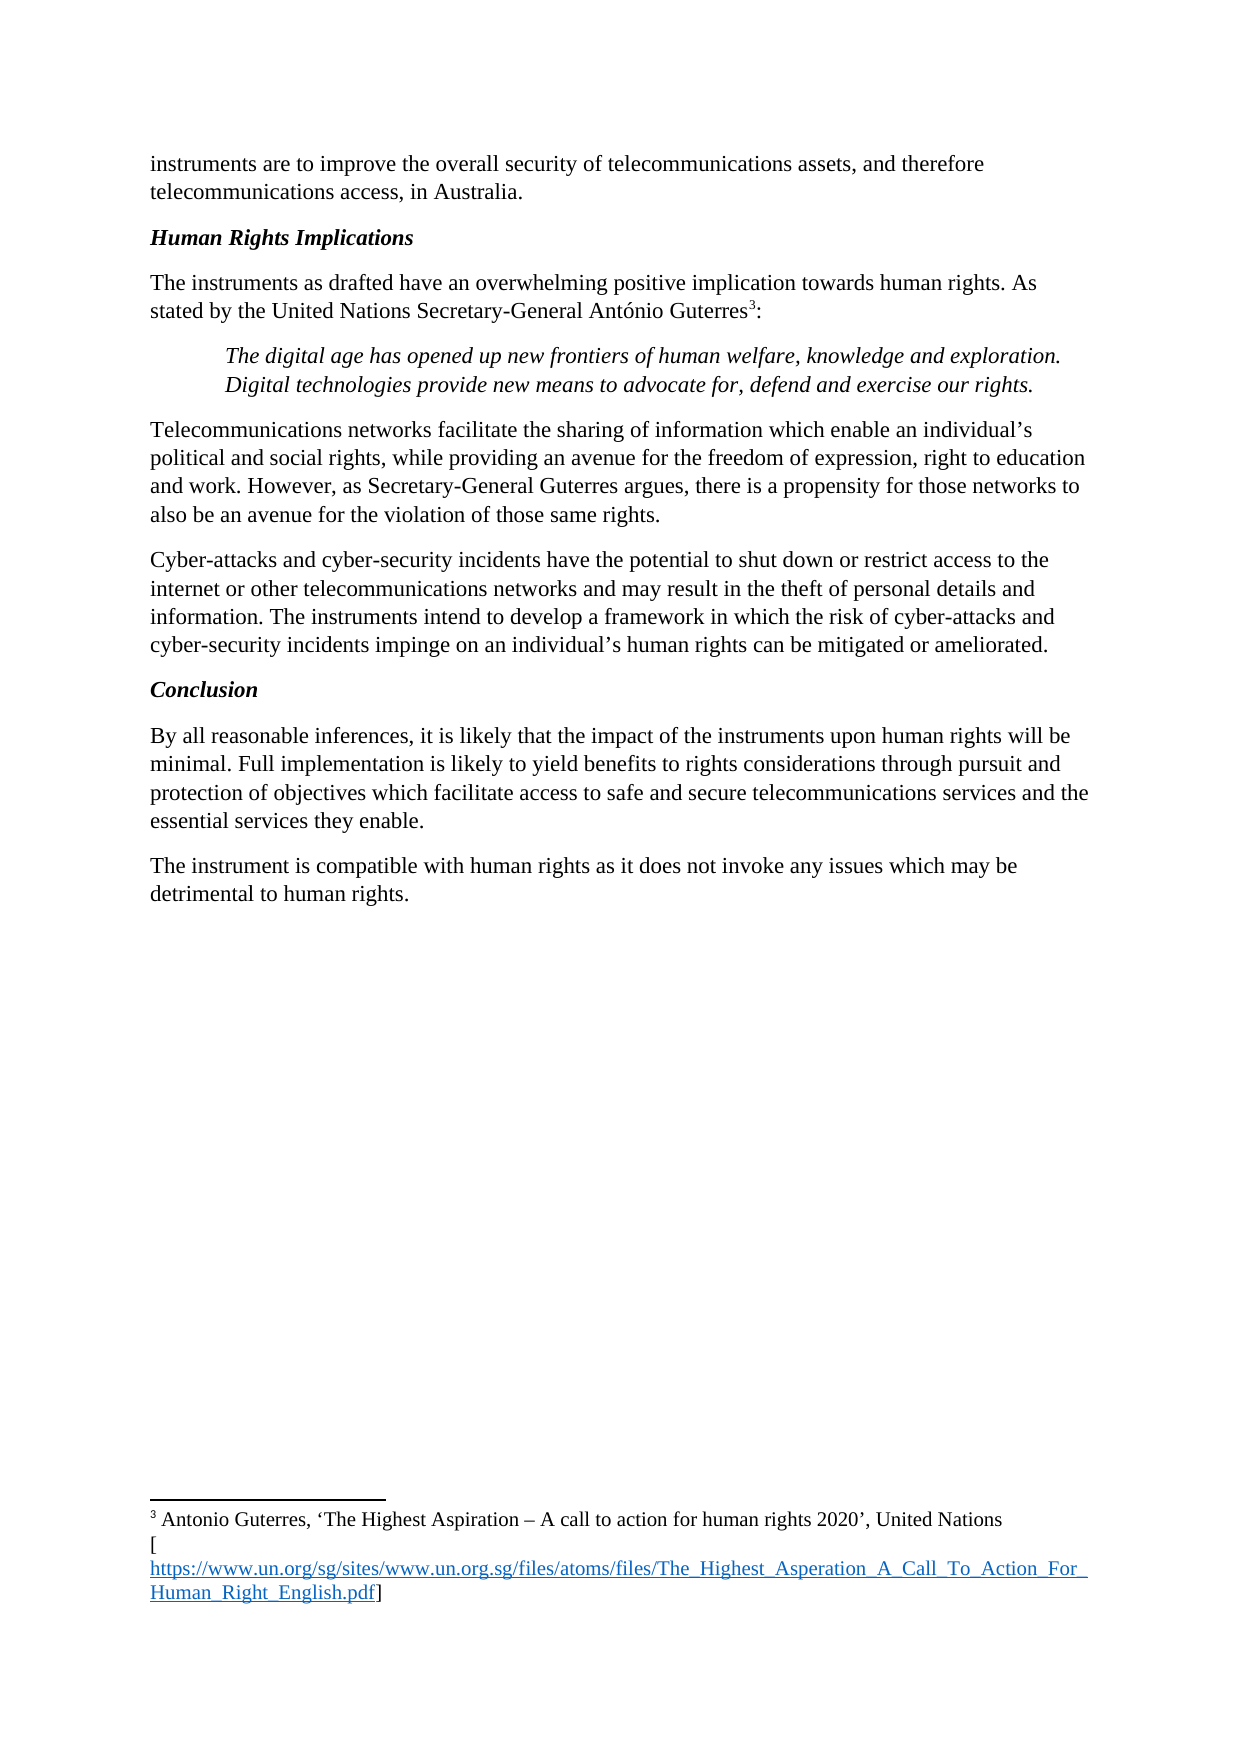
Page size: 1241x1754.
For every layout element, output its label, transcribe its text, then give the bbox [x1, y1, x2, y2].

text The instruments as drafted have an overwhelming positive implication towards human rights. As stated by the United Nations Secretary-General António Guterres: [150, 269, 1090, 323]
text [150, 150, 1090, 205]
text The instrument is compatible with human rights as it does not invoke any issues which may be detrimental to human rights. [150, 852, 1090, 907]
text By all reasonable inferences, it is likely that the impact of the instruments upon human rights will be minimal. Full implementation is likely to yield benefits to rights considerations through pursuit and protection of objectives which facilitate access to safe and secure telecommunications services and the essential services they enable. [150, 722, 1090, 833]
text Telecommunications networks facilitate the sharing of information which enable an individual’s political and social rights, while providing an avenue for the freedom of expression, right to education and work. However, as Secretary-General Guterres argues, there is a propensity for those networks to also be an avenue for the violation of those same rights. [150, 416, 1090, 527]
text The digital age has opened up new frontiers of human welfare, knowledge and exploration. Digital technologies provide new means to advocate for, defend and exercise our rights. [225, 342, 1090, 397]
text Conclusion [150, 677, 1090, 703]
text Cyber-attacks and cyber-security incidents have the potential to shut down or restrict access to the internet or other telecommunications networks and may result in the theft of personal details and information. The instruments intend to develop a framework in which the risk of cyber-attacks and cyber-security incidents impinge on an individual’s human rights can be mitigated or ameliorated. [150, 546, 1090, 658]
text Human Rights Implications [150, 223, 1090, 250]
